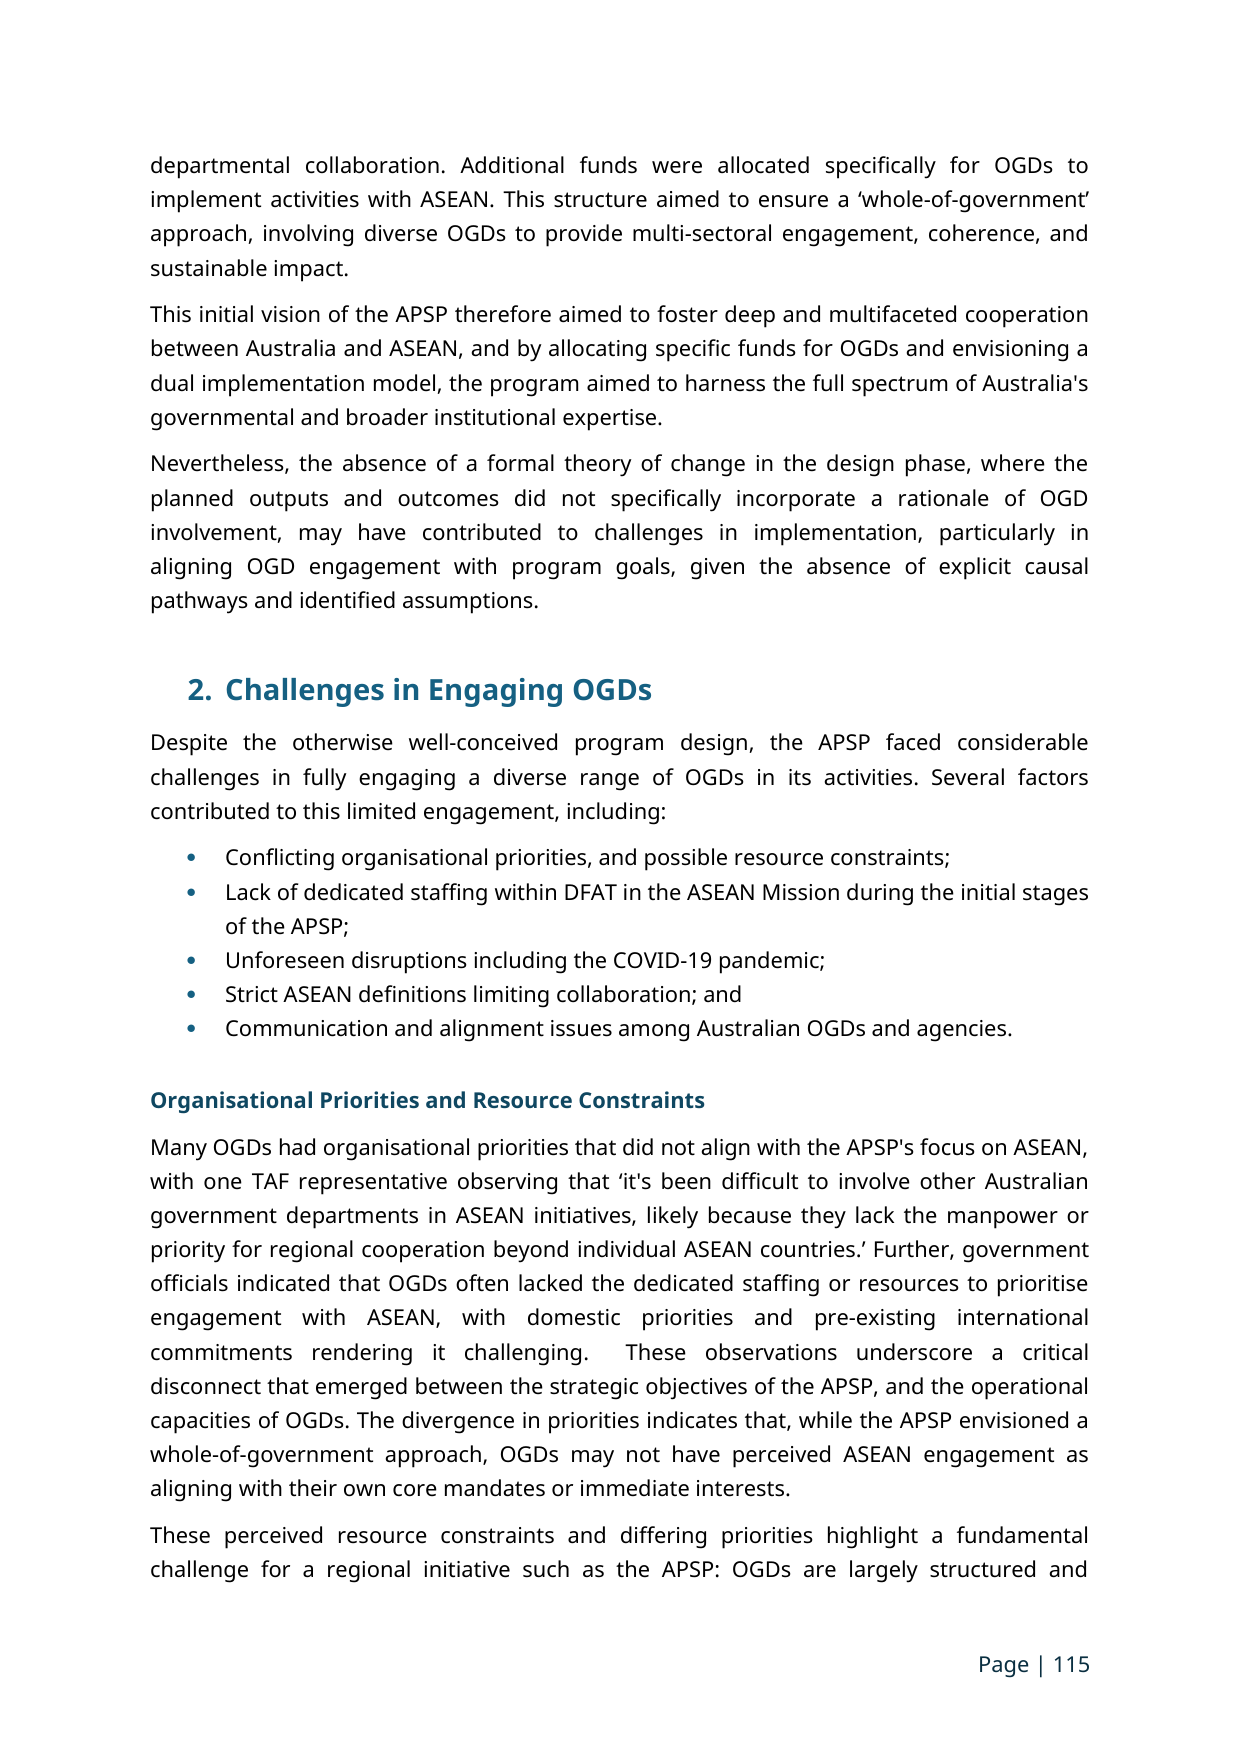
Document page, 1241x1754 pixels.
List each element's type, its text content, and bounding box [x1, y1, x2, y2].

subtitle Challenges in Engaging OGDs [187, 669, 1090, 709]
list Strict ASEAN definitions limiting collaboration; and [187, 979, 1090, 1009]
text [150, 1520, 1090, 1584]
list Conflicting organisational priorities, and possible resource constraints; [187, 842, 1090, 872]
text Despite the otherwise well-conceived program design, the APSP faced considerable challenges in fully engaging a diverse range of OGDs in its activities. Several factors contributed to this limited engagement, including: [150, 727, 1090, 825]
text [150, 150, 1090, 282]
text Nevertheless, the absence of a formal theory of change in the design phase, where the planned outputs and outcomes did not specifically incorporate a rationale of OGD involvement, may have contributed to challenges in implementation, particularly in aligning OGD engagement with program goals, given the absence of explicit causal pathways and identified assumptions. [150, 448, 1090, 615]
list Unforeseen disruptions including the COVID-19 pandemic; [187, 945, 1090, 974]
text This initial vision of the APSP therefore aimed to foster deep and multifaceted cooperation between Australia and ASEAN, and by allocating specific funds for OGDs and envisioning a dual implementation model, the program aimed to harness the full spectrum of Australia's governmental and broader institutional expertise. [150, 299, 1090, 431]
subtitle Organisational Priorities and Resource Constraints [150, 1085, 1090, 1114]
list Communication and alignment issues among Australian OGDs and agencies. [187, 1013, 1090, 1043]
list Lack of dedicated staffing within DFAT in the ASEAN Mission during the initial stages of the APSP; [187, 876, 1090, 940]
text Many OGDs had organisational priorities that did not align with the APSP's focus on ASEAN, with one TAF representative observing that ‘it's been difficult to involve other Australian government departments in ASEAN initiatives, likely because they lack the manpower or priority for regional cooperation beyond individual ASEAN countries.’ Further, government officials indicated that OGDs often lacked the dedicated staffing or resources to prioritise engagement with ASEAN, with domestic priorities and pre-existing international commitments rendering it challenging. These observations underscore a critical disconnect that emerged between the strategic objectives of the APSP, and the operational capacities of OGDs. The divergence in priorities indicates that, while the APSP envisioned a whole-of-government approach, OGDs may not have perceived ASEAN engagement as aligning with their own core mandates or immediate interests. [150, 1131, 1090, 1503]
